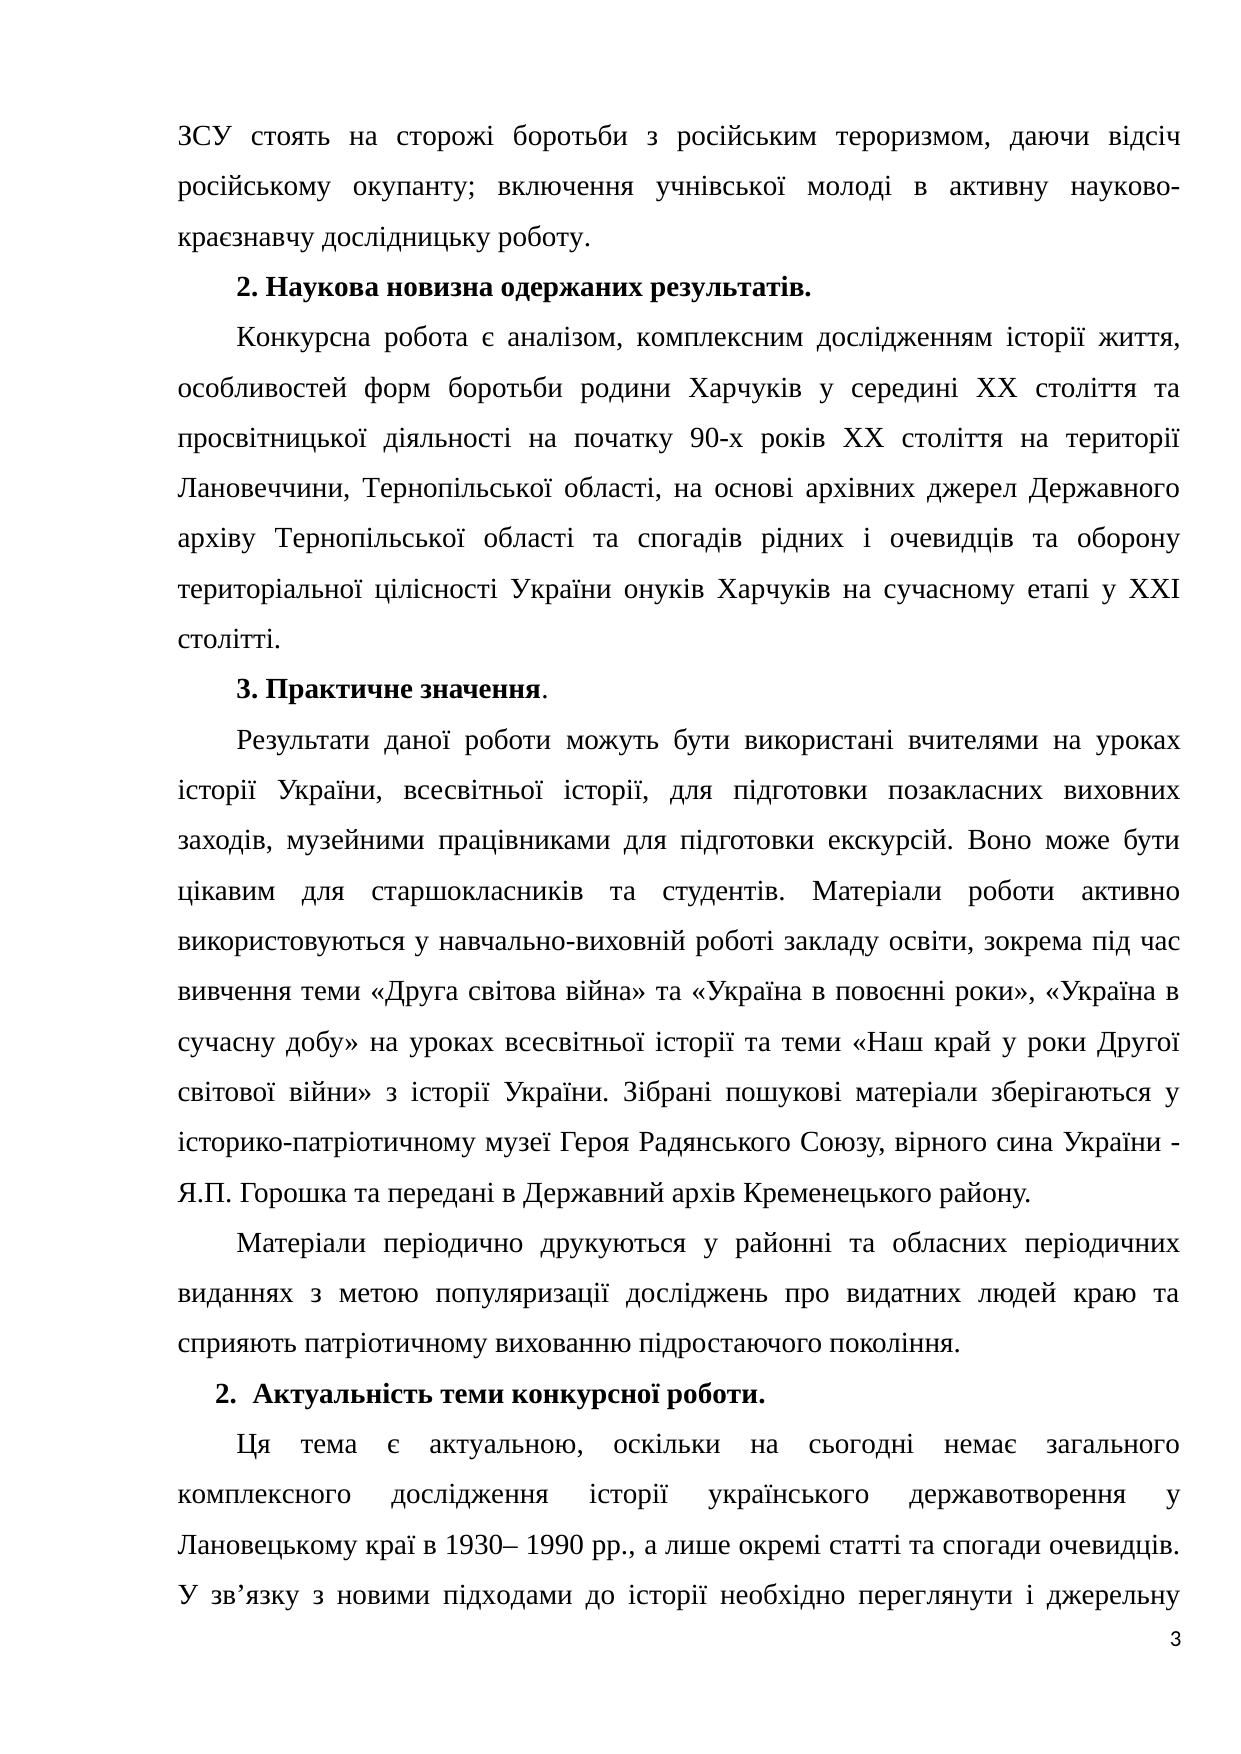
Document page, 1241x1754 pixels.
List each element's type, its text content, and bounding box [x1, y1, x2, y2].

list Актуальність теми конкурсної роботи. [215, 1376, 1181, 1409]
text Конкурсна робота є аналізом, комплексним дослідженням історії життя, особливостей форм боротьби родини Харчуків у середині ХХ століття та просвітницької діяльності на початку 90-х років ХХ століття на території Лановеччини, Тернопільської області, на основі архівних джерел Державного архіву Тернопільської області та спогадів рідних і очевидців та оборону територіальної цілісності України онуків Харчуків на сучасному етапі у ХХІ столітті. [177, 319, 1181, 655]
text Результати даної роботи можуть бути використані вчителями на уроках історії України, всесвітньої історії, для підготовки позакласних виховних заходів, музейними працівниками для підготовки екскурсій. Воно може бути цікавим для старшокласників та студентів. Матеріали роботи активно використовуються у навчально-виховній роботі закладу освіти, зокрема під час вивчення теми «Друга світова війна» та «Україна в повоєнні роки», «Україна в сучасну добу» на уроках всесвітньої історії та теми «Наш край у роки Другої світової війни» з історії України. Зібрані пошукові матеріали зберігаються у історико-патріотичному музеї Героя Радянського Союзу, вірного сина України -Я.П. Горошка та передані в Державний архів Кременецького району. [177, 722, 1181, 1208]
text 2. Наукова новизна одержаних результатів. [177, 269, 1181, 303]
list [177, 152, 1181, 252]
text 3. Практичне значення. [177, 672, 1181, 705]
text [177, 1426, 1181, 1611]
text Матеріали періодично друкуються у районні та обласних періодичних виданнях з метою популяризації досліджень про видатних людей краю та сприяють патріотичному вихованню підростаючого покоління. [177, 1225, 1181, 1359]
